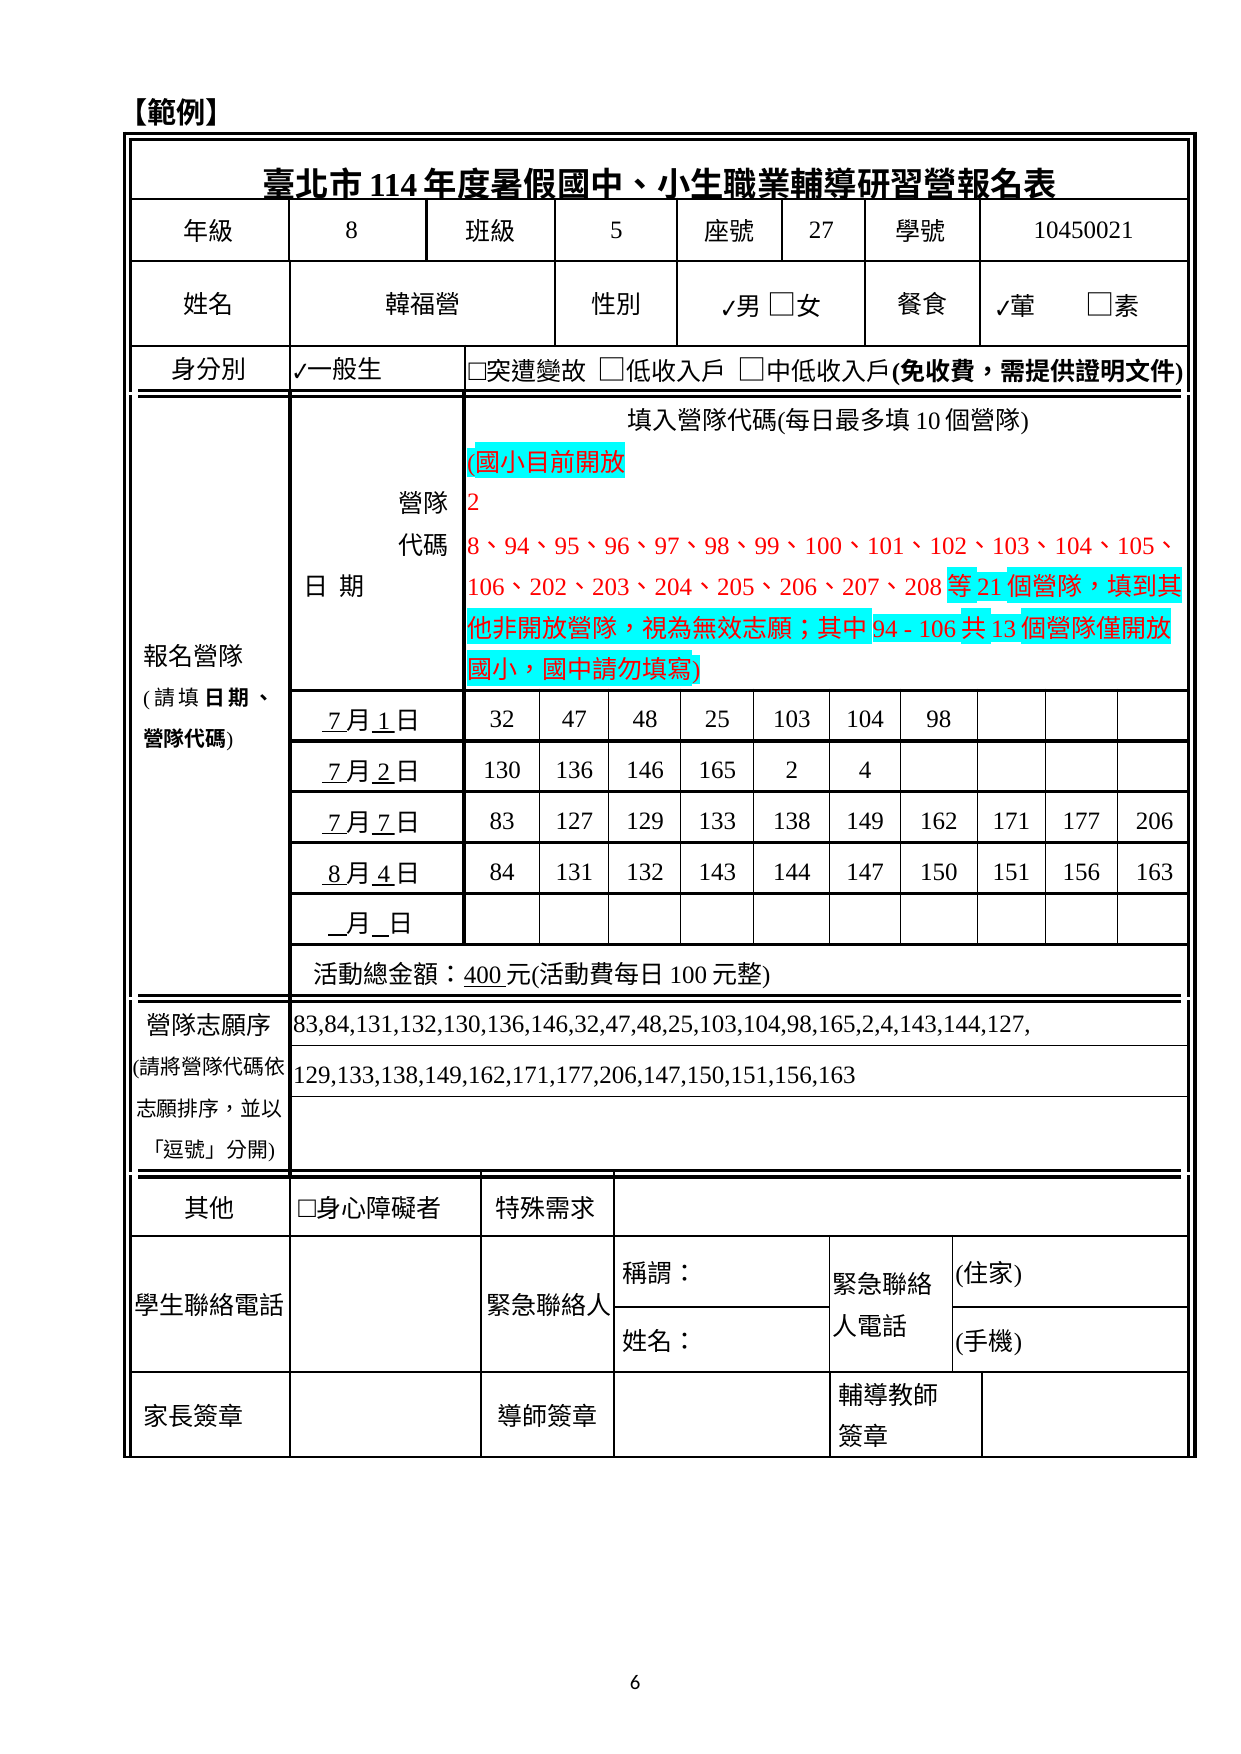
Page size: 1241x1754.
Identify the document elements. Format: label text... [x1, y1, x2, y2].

table_cell 其他 [128, 1169, 289, 1235]
table_cell [681, 895, 753, 943]
table_cell 129 [609, 793, 680, 841]
table_cell □突遭變故 □低收入戶 □中低收入戶(免收費，需提供證明文件) [466, 347, 1187, 389]
table_cell 47 [540, 692, 608, 739]
table_cell 84 [466, 844, 539, 892]
table_cell 月 日 [292, 895, 462, 943]
table_cell 導師簽章 [482, 1373, 613, 1456]
table_cell 餐食 [866, 262, 979, 344]
table_cell 127 [540, 793, 608, 841]
table_cell 家長簽章 [132, 1373, 289, 1456]
table_cell ✔男 □女 [678, 262, 864, 344]
table_cell 130 [466, 743, 539, 790]
table_cell [830, 895, 900, 943]
table_cell 48 [609, 692, 680, 739]
table_cell [754, 895, 829, 943]
table_cell 特殊需求 [482, 1179, 613, 1235]
table_header 臺北市114年度暑假國中、小生職業輔導研習營報名表 [128, 135, 1192, 197]
table_cell 132 [609, 844, 680, 892]
table_cell 98 [901, 692, 977, 739]
table_cell 稱謂： [615, 1237, 829, 1306]
table_cell 146 [609, 743, 680, 790]
table_cell 165 [681, 743, 753, 790]
table_cell 7 月 1日 [292, 692, 462, 739]
table_cell 姓名： [615, 1308, 829, 1371]
table_cell 緊急聯絡人 [482, 1237, 613, 1371]
table_cell 姓名 [132, 262, 289, 344]
table_cell [1118, 743, 1187, 790]
table_cell 8 月 4日 [292, 844, 462, 892]
table_cell [1118, 895, 1187, 943]
table_cell 性別 [556, 262, 676, 344]
table_cell (住家) [953, 1237, 1187, 1306]
table_cell 143 [681, 844, 753, 892]
table_cell 144 [754, 844, 829, 892]
table_cell 8 [290, 200, 425, 259]
table_cell [978, 692, 1045, 739]
table_cell ✔葷 □素 [981, 262, 1187, 344]
table_cell ✔一般生 [291, 347, 464, 389]
table_cell 學生聯絡電話 [132, 1237, 289, 1371]
table_cell 4 [830, 743, 900, 790]
table_cell [1046, 895, 1117, 943]
table_cell 韓福營 [291, 262, 554, 344]
table_cell 103 [754, 692, 829, 739]
table_cell 163 [1118, 844, 1187, 892]
table_cell 報名營隊 (請填日期、營隊代碼) [128, 389, 288, 994]
table_cell 座號 [678, 200, 781, 259]
table_cell [978, 895, 1045, 943]
table_cell 83 [466, 793, 539, 841]
table_cell 學號 [866, 200, 979, 259]
table_cell 171 [978, 793, 1045, 841]
table_cell [466, 895, 539, 943]
table_cell 131 [540, 844, 608, 892]
table_cell [983, 1373, 1187, 1456]
table_cell 輔導教師 簽章 [831, 1373, 981, 1456]
table_cell [291, 1237, 480, 1371]
table_cell 133 [681, 793, 753, 841]
table_cell 7 月 7日 [292, 793, 462, 841]
table_cell 150 [901, 844, 977, 892]
table_cell 206 [1118, 793, 1187, 841]
table_cell [291, 1373, 480, 1456]
table_cell 151 [978, 844, 1045, 892]
table_cell 2 [754, 743, 829, 790]
table_cell 149 [830, 793, 900, 841]
table_cell [540, 895, 608, 943]
table_cell [1046, 743, 1117, 790]
table_cell [609, 895, 680, 943]
table_cell (手機) [953, 1308, 1187, 1371]
table_cell 年級 [132, 200, 288, 259]
table_cell 10450021 [981, 200, 1187, 259]
table_cell 83,84,131,132,130,136,146,32,47,48,25,103,104,98,165,2,4,143,144,127, [292, 994, 1192, 1045]
table_cell [615, 1169, 1192, 1235]
table_cell [978, 743, 1045, 790]
table_cell 136 [540, 743, 608, 790]
table_cell [1046, 692, 1117, 739]
table_cell 25 [681, 692, 753, 739]
table_cell 104 [830, 692, 900, 739]
table_cell [901, 895, 977, 943]
table_cell 身分別 [132, 347, 289, 389]
text 【範例】 [118, 89, 1152, 132]
table_cell 活動總金額：400元(活動費每日100元整) [292, 946, 1187, 994]
table_cell 177 [1046, 793, 1117, 841]
table_cell 5 [556, 200, 676, 259]
table_cell 129,133,138,149,162,171,177,206,147,150,151,156,163 [292, 1046, 1187, 1096]
table_cell 7 月 2日 [292, 743, 462, 790]
table_cell 緊急聯絡人電話 [830, 1237, 952, 1371]
table_cell 138 [754, 793, 829, 841]
table_cell 填入營隊代碼(每日最多填10個營隊) (國小目前開放28、94、95、96、97、98、99、100、101、102、103、104、105、106、202、203、204、205、206、207、208等21個營隊，填到其他非開放營隊，視為無效志願；其中 94 - 106共13個營隊僅開放國小，國中請勿填寫) [466, 389, 1192, 688]
table_cell [901, 743, 977, 790]
table_cell 27 [783, 200, 864, 259]
table_cell 32 [466, 692, 539, 739]
table_cell 班級 [428, 200, 554, 259]
table_cell [1118, 692, 1187, 739]
table_cell [292, 1097, 1187, 1169]
table_cell □身心障礙者 [291, 1179, 480, 1235]
table_cell 147 [830, 844, 900, 892]
table_cell 156 [1046, 844, 1117, 892]
table_cell 162 [901, 793, 977, 841]
table_cell [615, 1373, 829, 1456]
table_cell 營隊志願序 (請將營隊代碼依志願排序，並以「逗號」分開) [128, 994, 288, 1169]
table_cell 營隊 代碼 日 期 [292, 398, 462, 688]
